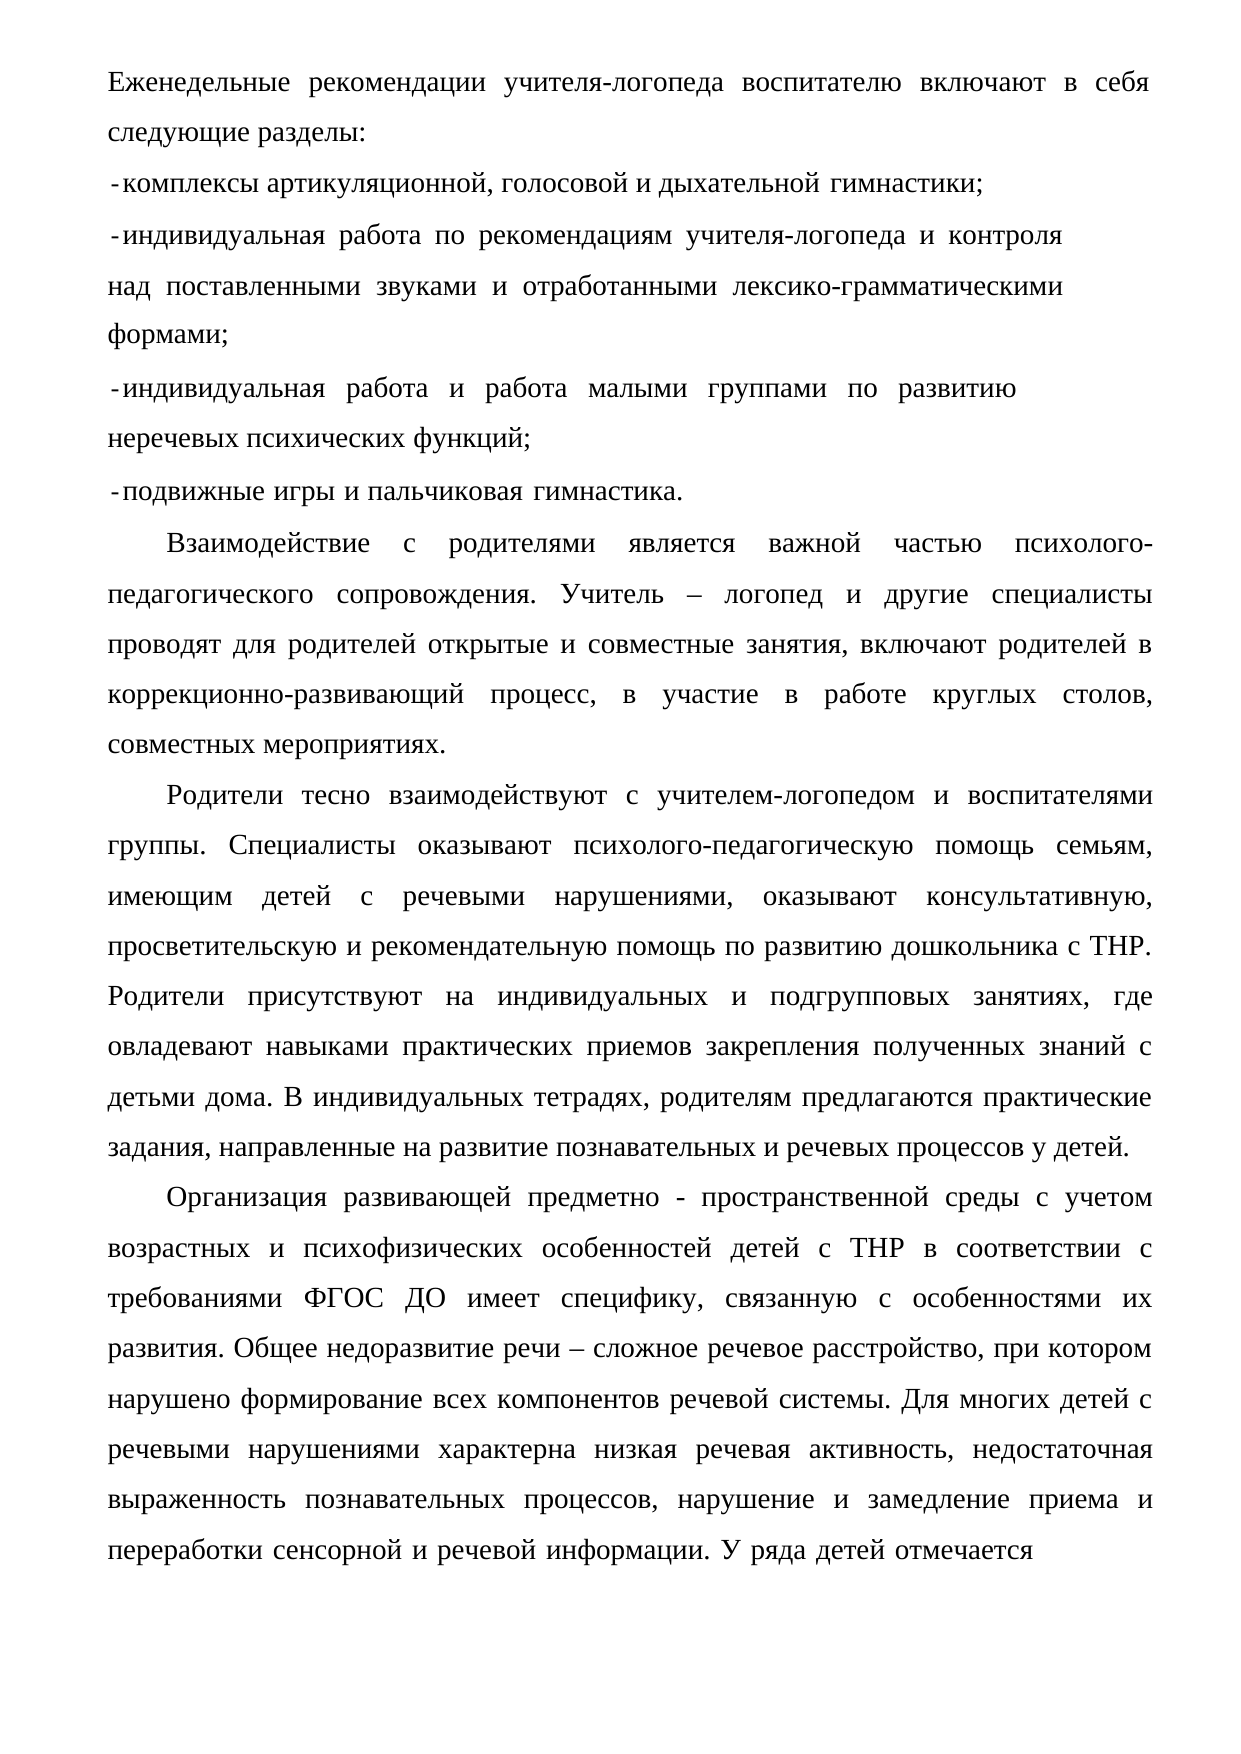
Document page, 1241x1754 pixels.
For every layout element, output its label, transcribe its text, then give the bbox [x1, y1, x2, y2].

text -индивидуальная работа и работа малыми группами по развитию неречевых психических функций; [107, 370, 1017, 453]
text Организация развивающей предметно - пространственной среды с учетом возрастных и психофизических особенностей детей с ТНР в соответствии с требованиями ФГОС ДО имеет специфику, связанную с особенностями их развития. Общее недоразвитие речи – сложное речевое расстройство, при котором нарушено формирование всех компонентов речевой системы. Для многих детей с речевыми нарушениями характерна низкая речевая активность, недостаточная выраженность познавательных процессов, нарушение и замедление приема и переработки сенсорной и речевой информации. У ряда детей отмечается [107, 1179, 1153, 1565]
text Еженедельные рекомендации учителя-логопеда воспитателю включают в себя следующие разделы: [107, 64, 1149, 148]
text -комплексы артикуляционной, голосовой и дыхательной гимнастики; [107, 165, 1221, 199]
text Родители тесно взаимодействуют с учителем-логопедом и воспитателями группы. Специалисты оказывают психолого-педагогическую помощь семьям, имеющим детей с речевыми нарушениями, оказывают консультативную, просветительскую и рекомендательную помощь по развитию дошкольника с ТНР. Родители присутствуют на индивидуальных и подгрупповых занятиях, где овладевают навыками практических приемов закрепления полученных знаний с детьми дома. В индивидуальных тетрадях, родителям предлагаются практические задания, направленные на развитие познавательных и речевых процессов у детей. [107, 777, 1153, 1163]
text -индивидуальная работа по рекомендациям учителя-логопеда и контроля над поставленными звуками и отработанными лексико-грамматическими формами; [107, 217, 1063, 350]
text Взаимодействие с родителями является важной частью психолого- педагогического сопровождения. Учитель – логопед и другие специалисты проводят для родителей открытые и совместные занятия, включают родителей в коррекционно-развивающий процесс, в участие в работе круглых столов, совместных мероприятиях. [107, 525, 1153, 760]
text -подвижные игры и пальчиковая гимнастика. [107, 473, 1221, 508]
